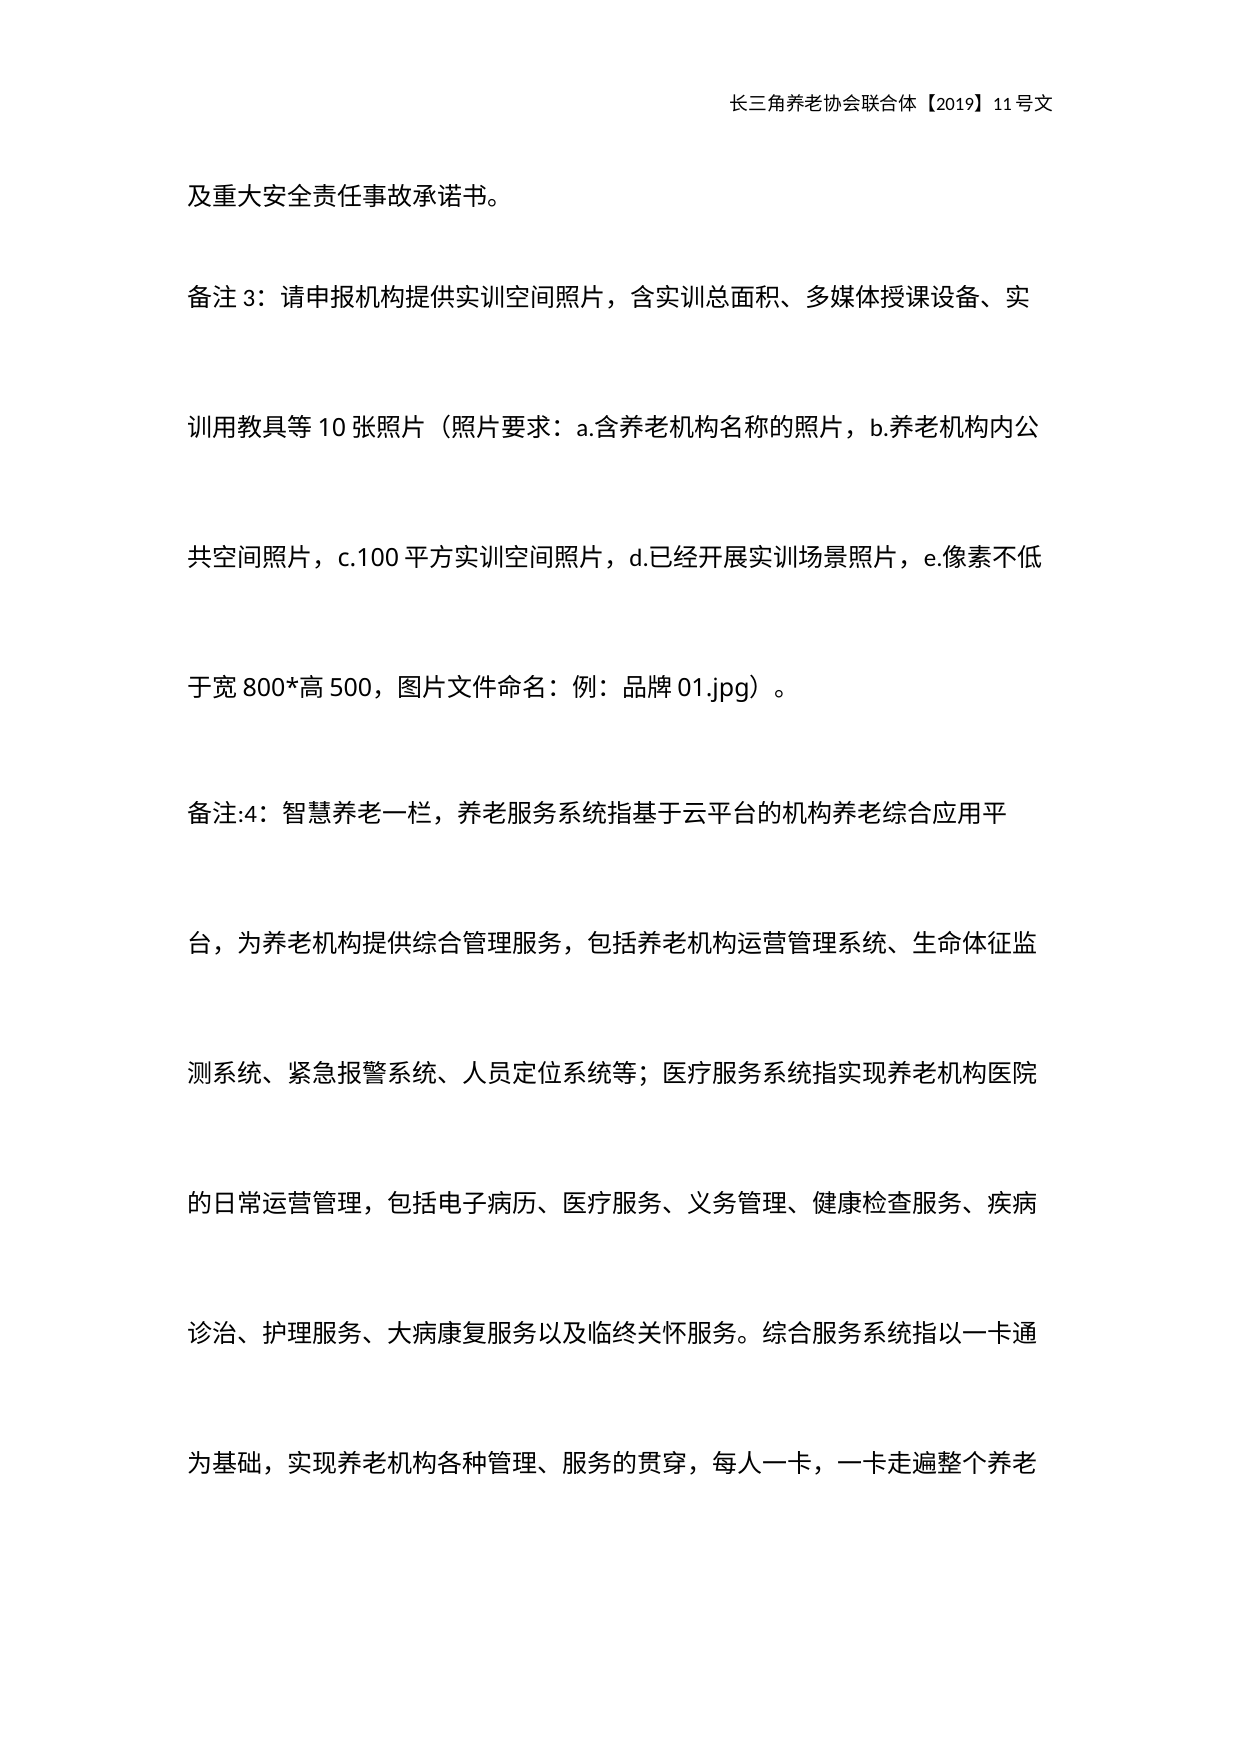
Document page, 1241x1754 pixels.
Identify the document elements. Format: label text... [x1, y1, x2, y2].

text 备注3：请申报机构提供实训空间照片，含实训总面积、多媒体授课设备、实训用教具等10张照片（照片要求：a.含养老机构名称的照片，b.养老机构内公共空间照片，c.100平方实训空间照片，d.已经开展实训场景照片，e.像素不低于宽800*高500，图片文件命名：例：品牌01.jpg）。 [187, 263, 1053, 718]
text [187, 779, 1053, 1494]
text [187, 162, 1053, 227]
